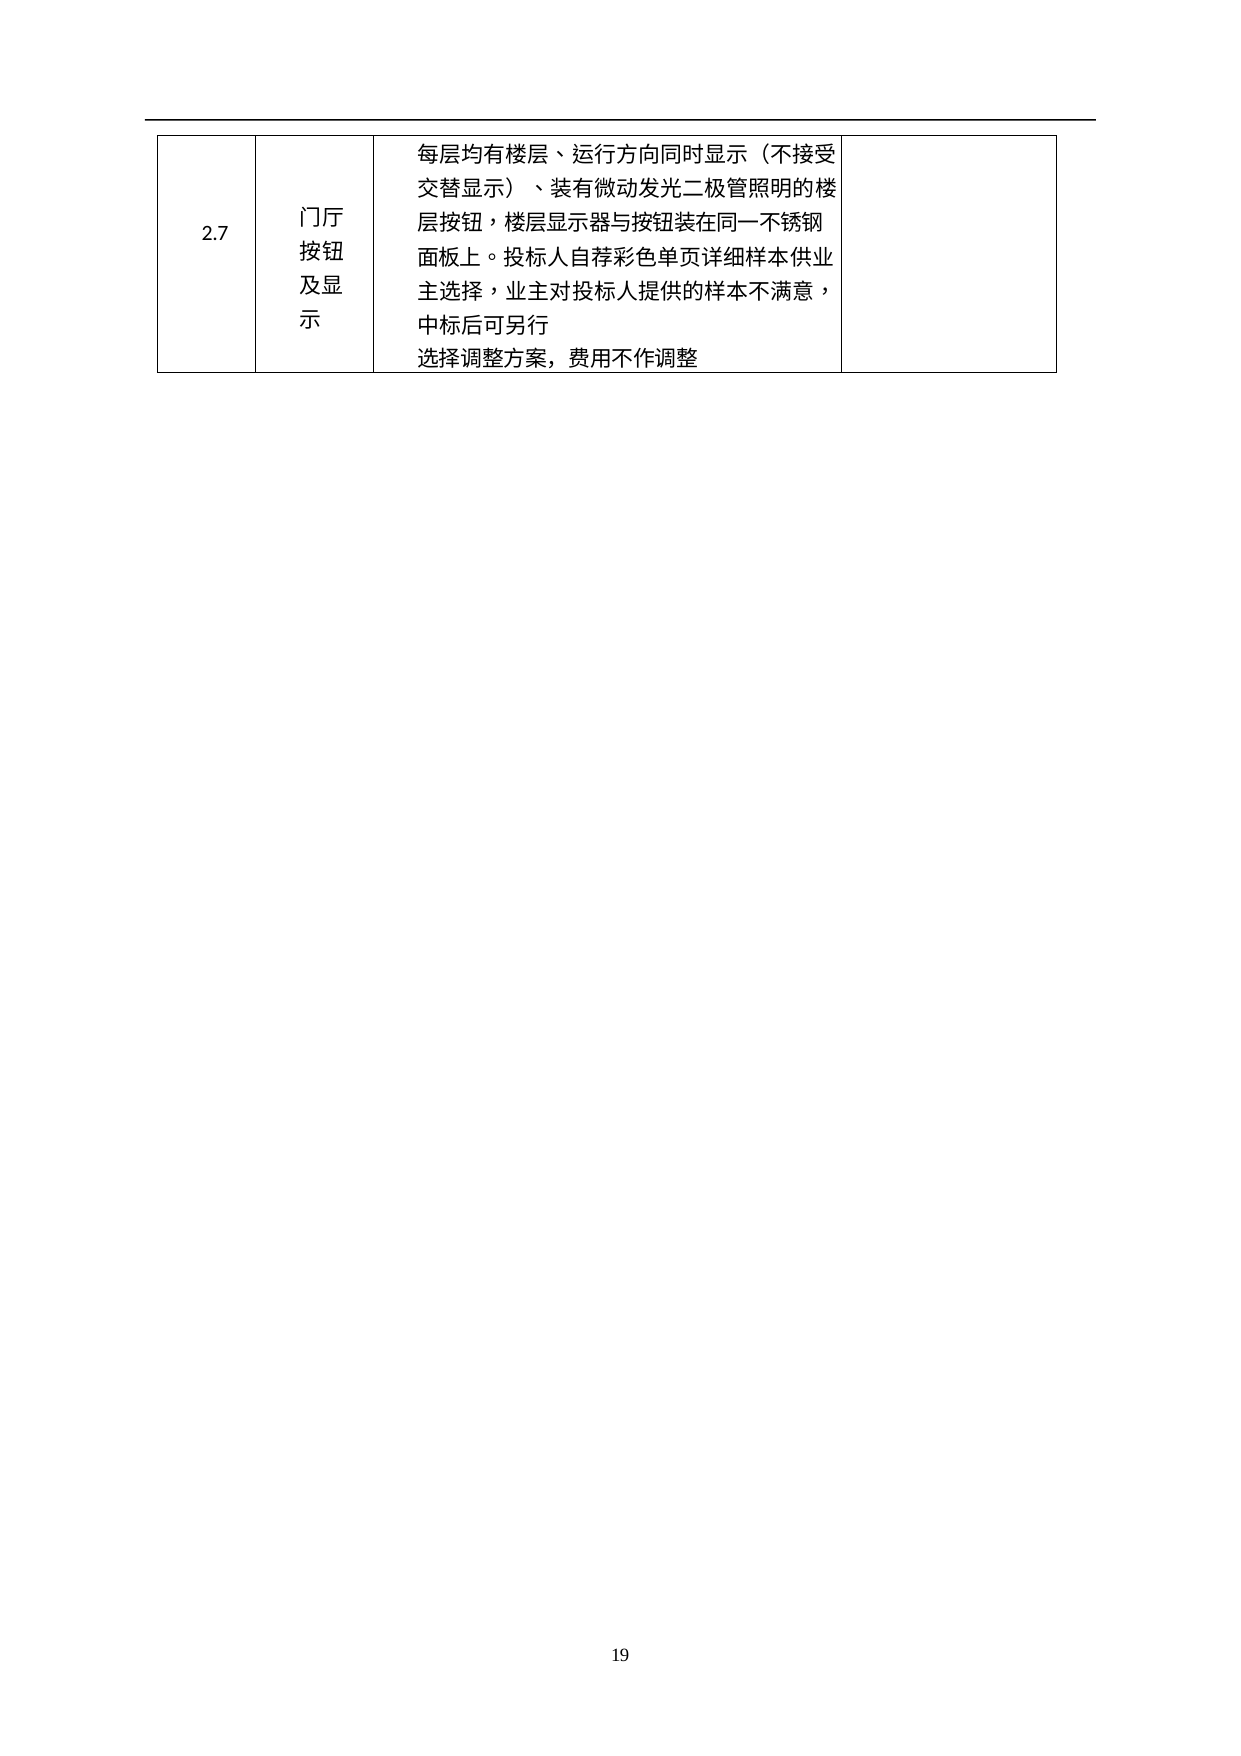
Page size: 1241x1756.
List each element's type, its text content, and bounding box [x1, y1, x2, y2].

table_cell 2.7 [158, 136, 255, 372]
table_cell 门厅按钮及显示 [256, 136, 373, 372]
table_cell 每层均有楼层、运行方向同时显示（不接受交替显示）、装有微动发光二极管照明的楼层按钮，楼层显示器与按钮装在同一不锈钢面板上。投标人自荐彩色单页详细样本供业主选择，业主对投标人提供的样本不满意，中标后可另行 选择调整方案，费用不作调整 [374, 136, 841, 372]
table_cell [842, 136, 1056, 372]
